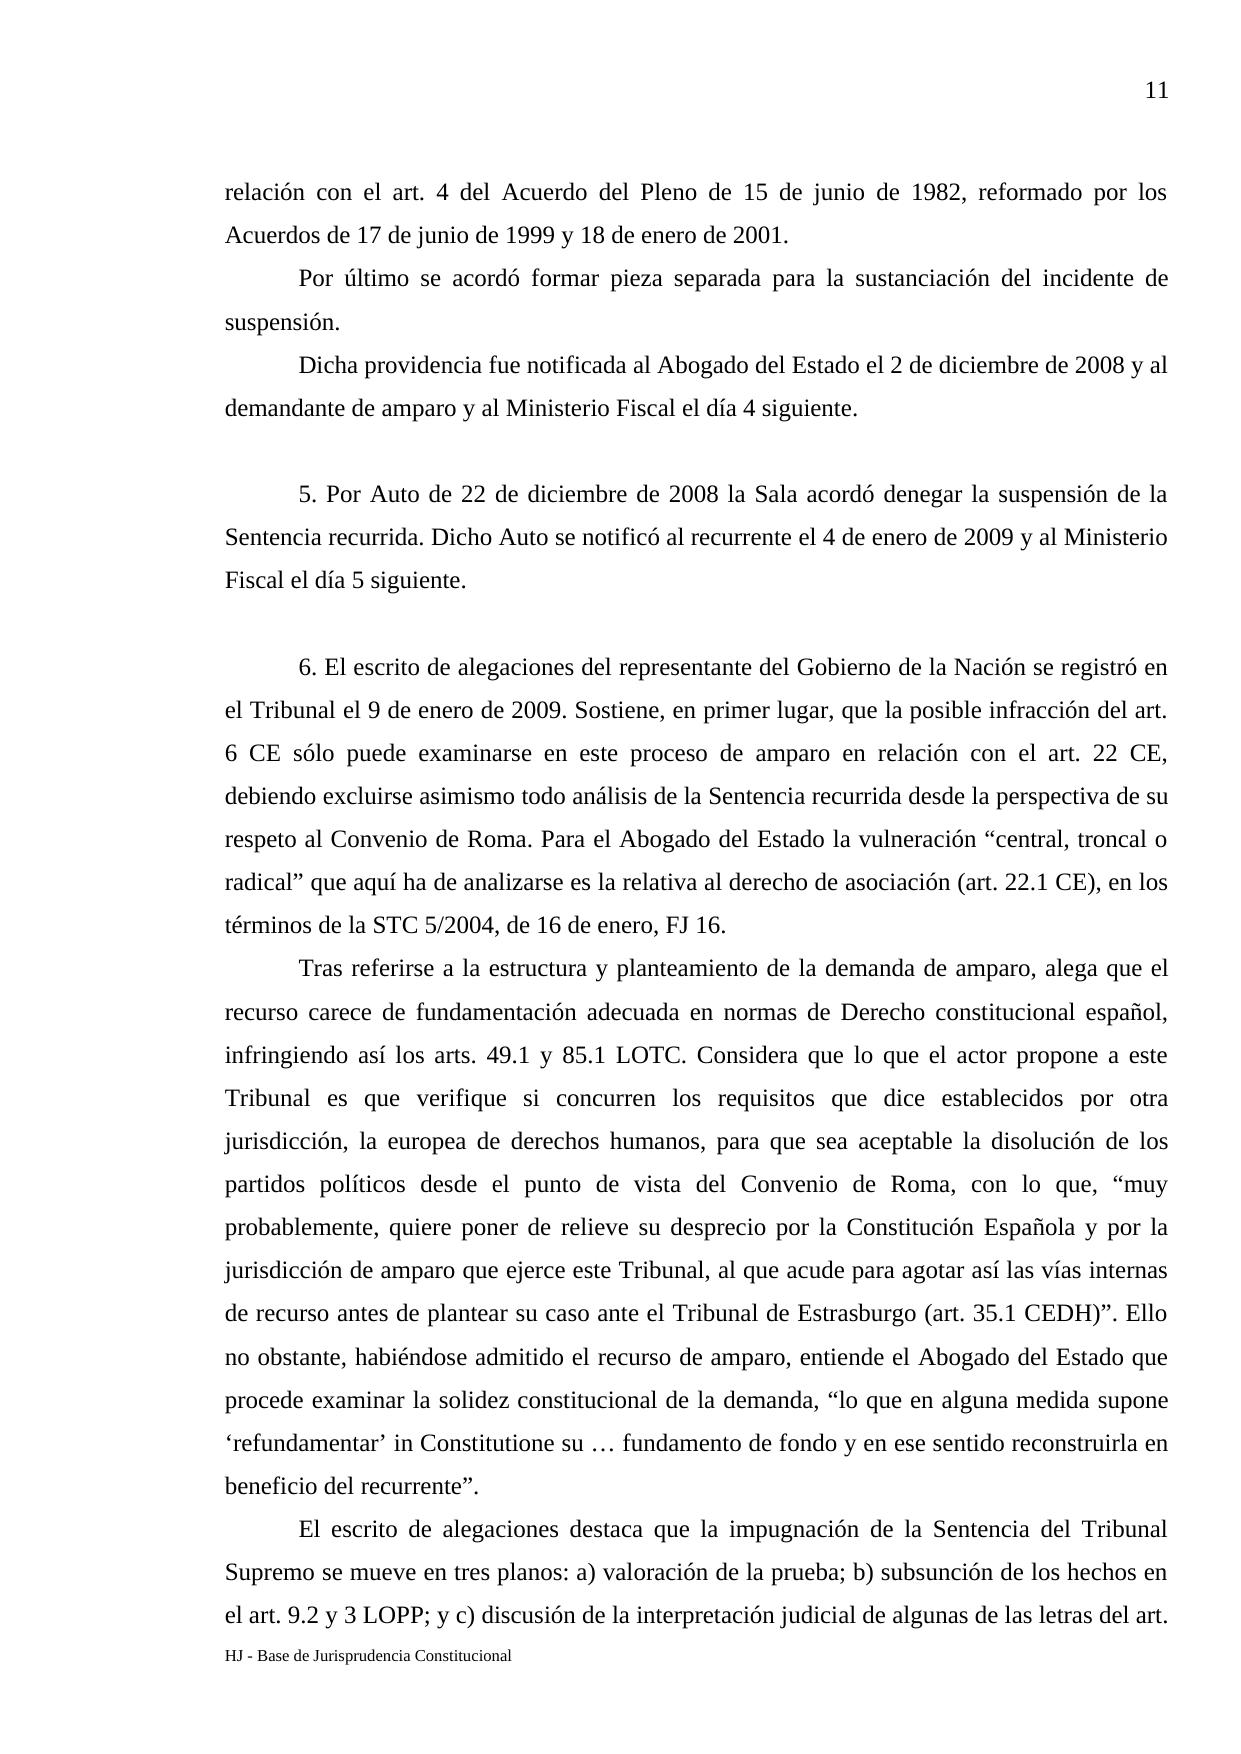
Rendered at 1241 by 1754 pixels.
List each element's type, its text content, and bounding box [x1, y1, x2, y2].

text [224, 177, 1169, 249]
text 6. El escrito de alegaciones del representante del Gobierno de la Nación se registró en el Tribunal el 9 de enero de 2009. Sostiene, en primer lugar, que la posible infracción del art. 6 CE sólo puede examinarse en este proceso de amparo en relación con el art. 22 CE, debiendo excluirse asimismo todo análisis de la Sentencia recurrida desde la perspectiva de su respeto al Convenio de Roma. Para el Abogado del Estado la vulneración “central, troncal o radical” que aquí ha de analizarse es la relativa al derecho de asociación (art. 22.1 CE), en los términos de la STC 5/2004, de 16 de enero, FJ 16. [224, 652, 1169, 939]
text Dicha providencia fue notificada al Abogado del Estado el 2 de diciembre de 2008 y al demandante de amparo y al Ministerio Fiscal el día 4 siguiente. [224, 350, 1169, 422]
text Tras referirse a la estructura y planteamiento de la demanda de amparo, alega que el recurso carece de fundamentación adecuada en normas de Derecho constitucional español, infringiendo así los arts. 49.1 y 85.1 LOTC. Considera que lo que el actor propone a este Tribunal es que verifique si concurren los requisitos que dice establecidos por otra jurisdicción, la europea de derechos humanos, para que sea aceptable la disolución de los partidos políticos desde el punto de vista del Convenio de Roma, con lo que, “muy probablemente, quiere poner de relieve su desprecio por la Constitución Española y por la jurisdicción de amparo que ejerce este Tribunal, al que acude para agotar así las vías internas de recurso antes de plantear su caso ante el Tribunal de Estrasburgo (art. 35.1 CEDH)”. Ello no obstante, habiéndose admitido el recurso de amparo, entiende el Abogado del Estado que procede examinar la solidez constitucional de la demanda, “lo que en alguna medida supone ‘refundamentar’ in Constitutione su … fundamento de fondo y en ese sentido reconstruirla en beneficio del recurrente”. [224, 953, 1169, 1500]
text Por último se acordó formar pieza separada para la sustanciación del incidente de suspensión. [224, 263, 1169, 335]
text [224, 1514, 1169, 1629]
text 5. Por Auto de 22 de diciembre de 2008 la Sala acordó denegar la suspensión de la Sentencia recurrida. Dicho Auto se notificó al recurrente el 4 de enero de 2009 y al Ministerio Fiscal el día 5 siguiente. [224, 479, 1169, 594]
